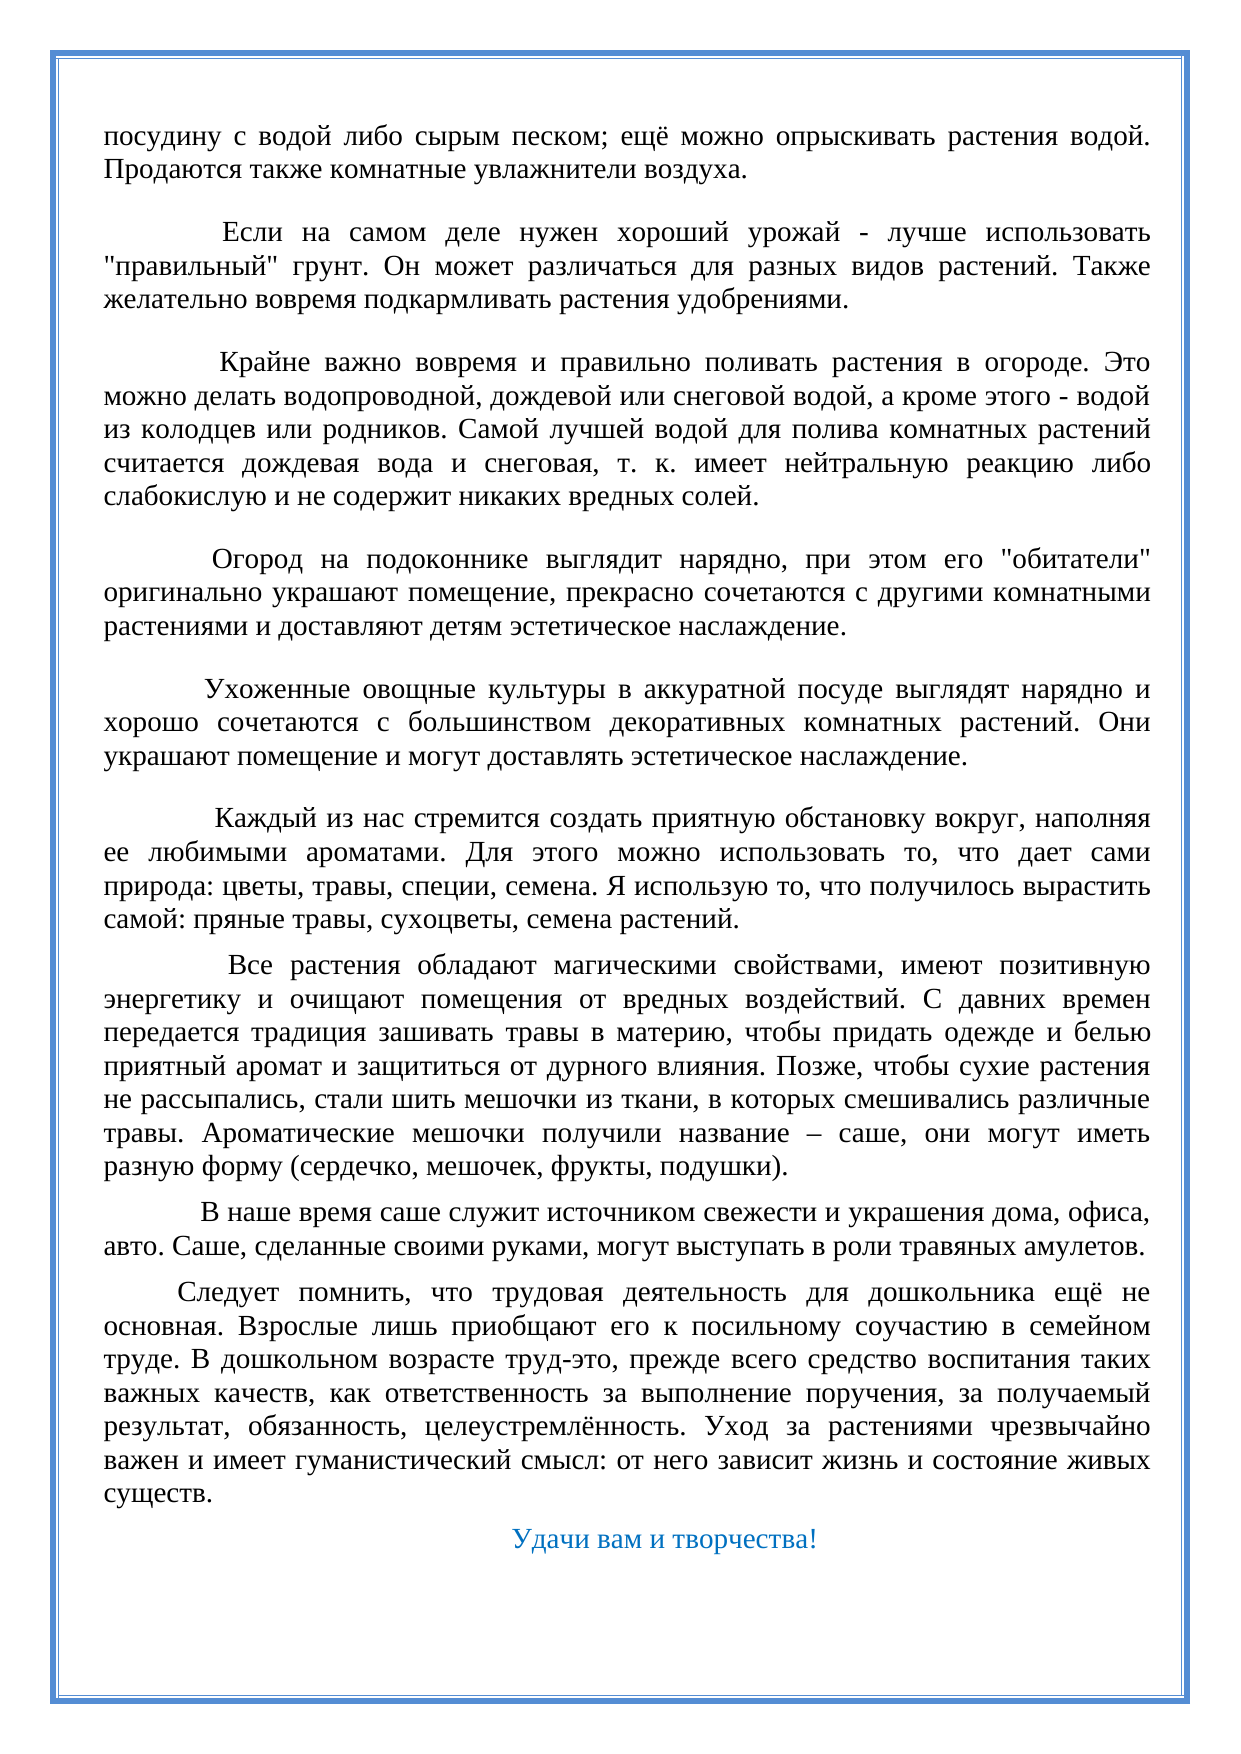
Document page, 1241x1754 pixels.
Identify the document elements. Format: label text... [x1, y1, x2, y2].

text В наше время саше служит источником свежести и украшения дома, офиса, авто. Саше, сделанные своими руками, могут выступать в роли травяных амулетов. [103, 1194, 1152, 1262]
text Следует помнить, что трудовая деятельность для дошкольника ещё не основная. Взрослые лишь приобщают его к посильному соучастию в семейном труде. В дошкольном возрасте труд-это, прежде всего средство воспитания таких важных качеств, как ответственность за выполнение поручения, за получаемый результат, обязанность, целеустремлённость. Уход за растениями чрезвычайно важен и имеет гуманистический смысл: от него зависит жизнь и состояние живых существ. [103, 1274, 1152, 1509]
text Если на самом деле нужен хороший урожай - лучше использовать "правильный" грунт. Он может различаться для разных видов растений. Также желательно вовремя подкармливать растения удобрениями. [103, 214, 1152, 315]
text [103, 118, 1152, 185]
text Каждый из нас стремится создать приятную обстановку вокруг, наполняя ее любимыми ароматами. Для этого можно использовать то, что дает сами природа: цветы, травы, специи, семена. Я использую то, что получилось вырастить самой: пряные травы, сухоцветы, семена растений. [103, 801, 1152, 935]
text Удачи вам и творчества! [103, 1521, 1152, 1555]
text Крайне важно вовремя и правильно поливать растения в огороде. Это можно делать водопроводной, дождевой или снеговой водой, а кроме этого - водой из колодцев или родников. Самой лучшей водой для полива комнатных растений считается дождевая вода и снеговая, т. к. имеет нейтральную реакцию либо слабокислую и не содержит никаких вредных солей. [103, 344, 1152, 512]
text Ухоженные овощные культуры в аккуратной посуде выглядят нарядно и хорошо сочетаются с большинством декоративных комнатных растений. Они украшают помещение и могут доставлять эстетическое наслаждение. [103, 671, 1152, 771]
text Все растения обладают магическими свойствами, имеют позитивную энергетику и очищают помещения от вредных воздействий. С давних времен передается традиция зашивать травы в материю, чтобы придать одежде и белью приятный аромат и защититься от дурного влияния. Позже, чтобы сухие растения не рассыпались, стали шить мешочки из ткани, в которых смешивались различные травы. Ароматические мешочки получили название – саше, они могут иметь разную форму (сердечко, мешочек, фрукты, подушки). [103, 947, 1152, 1182]
text Огород на подоконнике выглядит нарядно, при этом его "обитатели" оригинально украшают помещение, прекрасно сочетаются с другими комнатными растениями и доставляют детям эстетическое наслаждение. [103, 541, 1152, 642]
